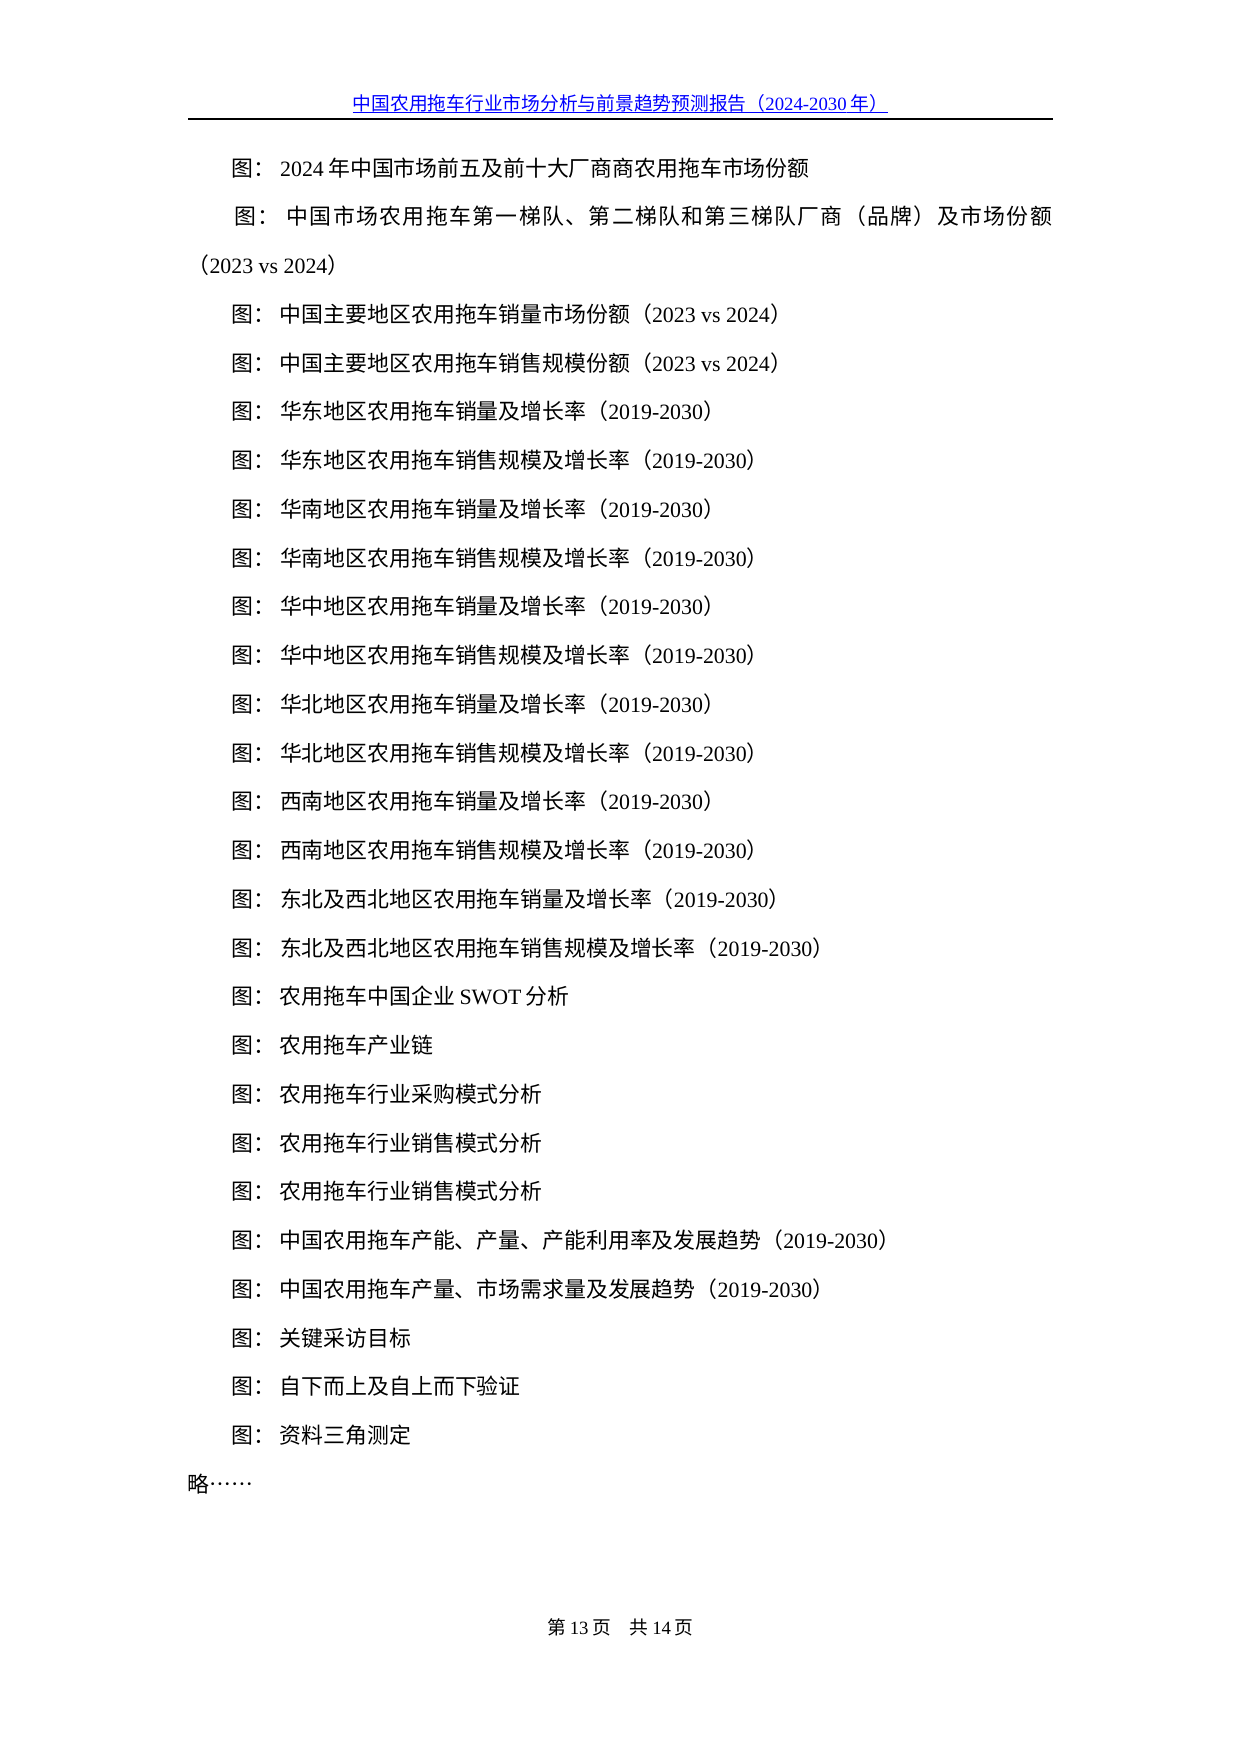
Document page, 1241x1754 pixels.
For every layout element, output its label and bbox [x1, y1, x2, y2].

text [187, 150, 1053, 1499]
